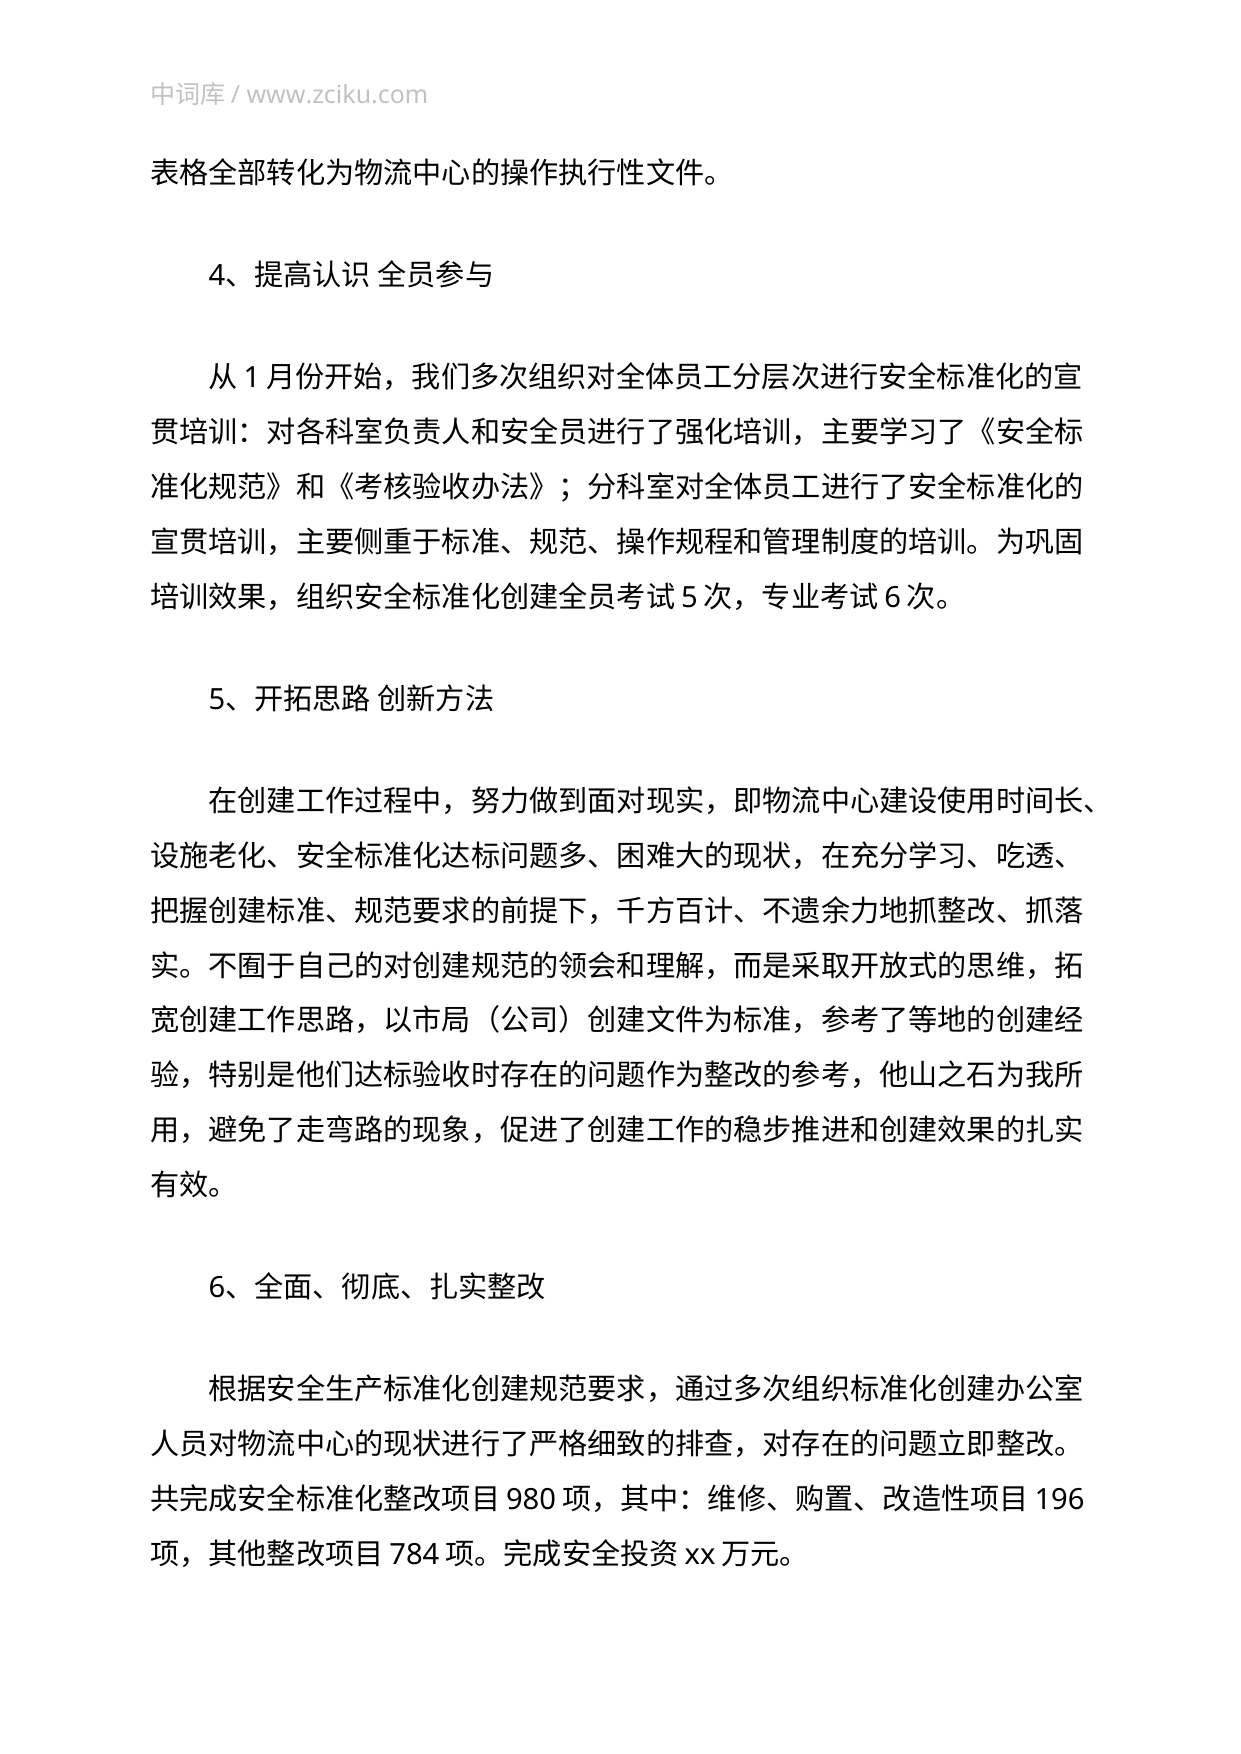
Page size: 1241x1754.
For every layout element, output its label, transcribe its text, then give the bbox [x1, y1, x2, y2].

text 5、开拓思路 创新方法 [150, 675, 1090, 718]
text 在创建工作过程中，努力做到面对现实，即物流中心建设使用时间长、设施老化、安全标准化达标问题多、困难大的现状，在充分学习、吃透、把握创建标准、规范要求的前提下，千方百计、不遗余力地抓整改、抓落实。不囿于自己的对创建规范的领会和理解，而是采取开放式的思维，拓宽创建工作思路，以市局（公司）创建文件为标准，参考了等地的创建经验，特别是他们达标验收时存在的问题作为整改的参考，他山之石为我所用，避免了走弯路的现象，促进了创建工作的稳步推进和创建效果的扎实有效。 [150, 777, 1090, 1204]
text 根据安全生产标准化创建规范要求，通过多次组织标准化创建办公室人员对物流中心的现状进行了严格细致的排查，对存在的问题立即整改。共完成安全标准化整改项目980项，其中：维修、购置、改造性项目196项，其他整改项目784项。完成安全投资xx万元。 [150, 1365, 1090, 1573]
text 6、全面、彻底、扎实整改 [150, 1263, 1090, 1306]
text 4、提高认识 全员参与 [150, 252, 1090, 294]
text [150, 150, 1090, 192]
text 从1月份开始，我们多次组织对全体员工分层次进行安全标准化的宣贯培训：对各科室负责人和安全员进行了强化培训，主要学习了《安全标准化规范》和《考核验收办法》；分科室对全体员工进行了安全标准化的宣贯培训，主要侧重于标准、规范、操作规程和管理制度的培训。为巩固培训效果，组织安全标准化创建全员考试5次，专业考试6次。 [150, 354, 1090, 616]
